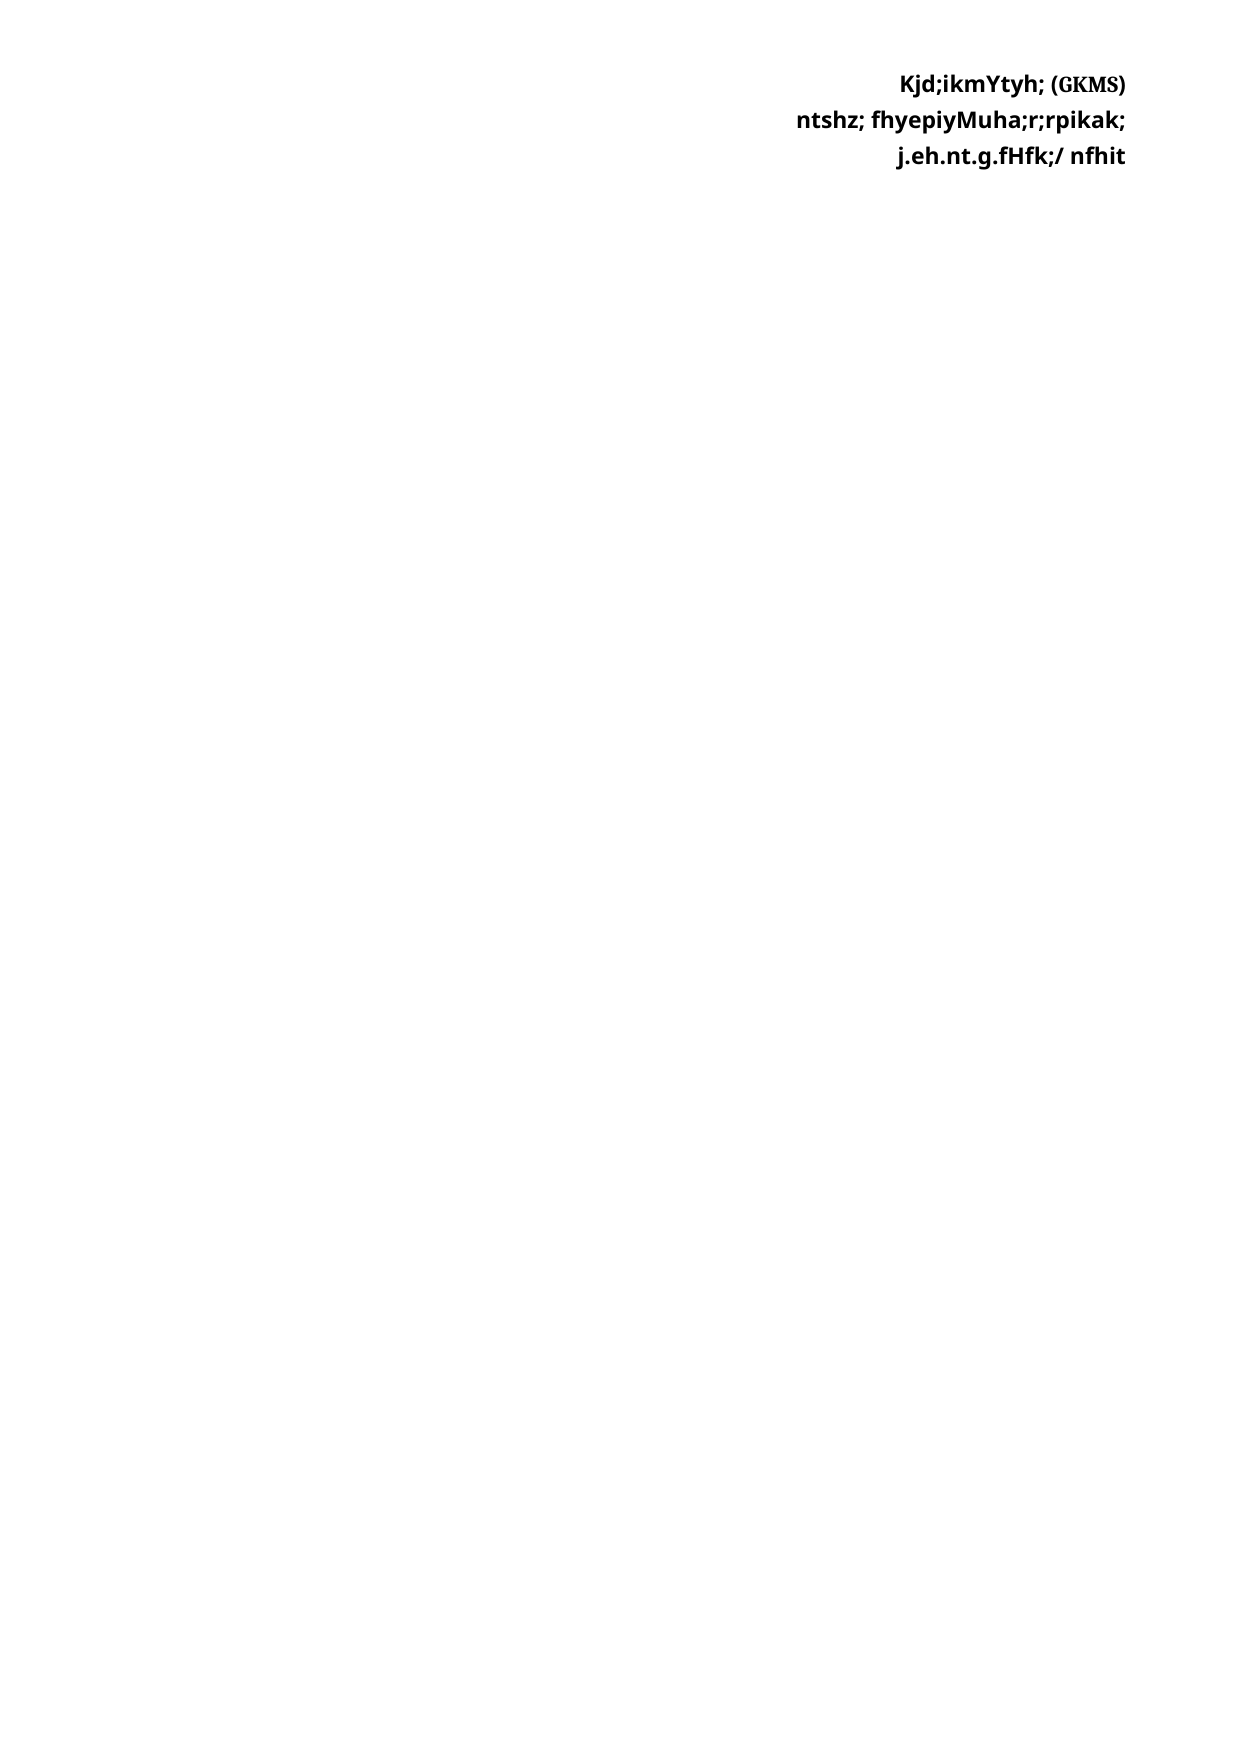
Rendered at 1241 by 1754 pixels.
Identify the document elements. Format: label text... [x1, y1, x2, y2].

list Kjd;ikmYtyh; (GKMS) [225, 68, 1126, 99]
text j.eh.nt.g.fHfk;/ nfhit [150, 140, 1126, 171]
list ntshz; fhyepiyMuha;r;rpikak; [225, 104, 1126, 135]
